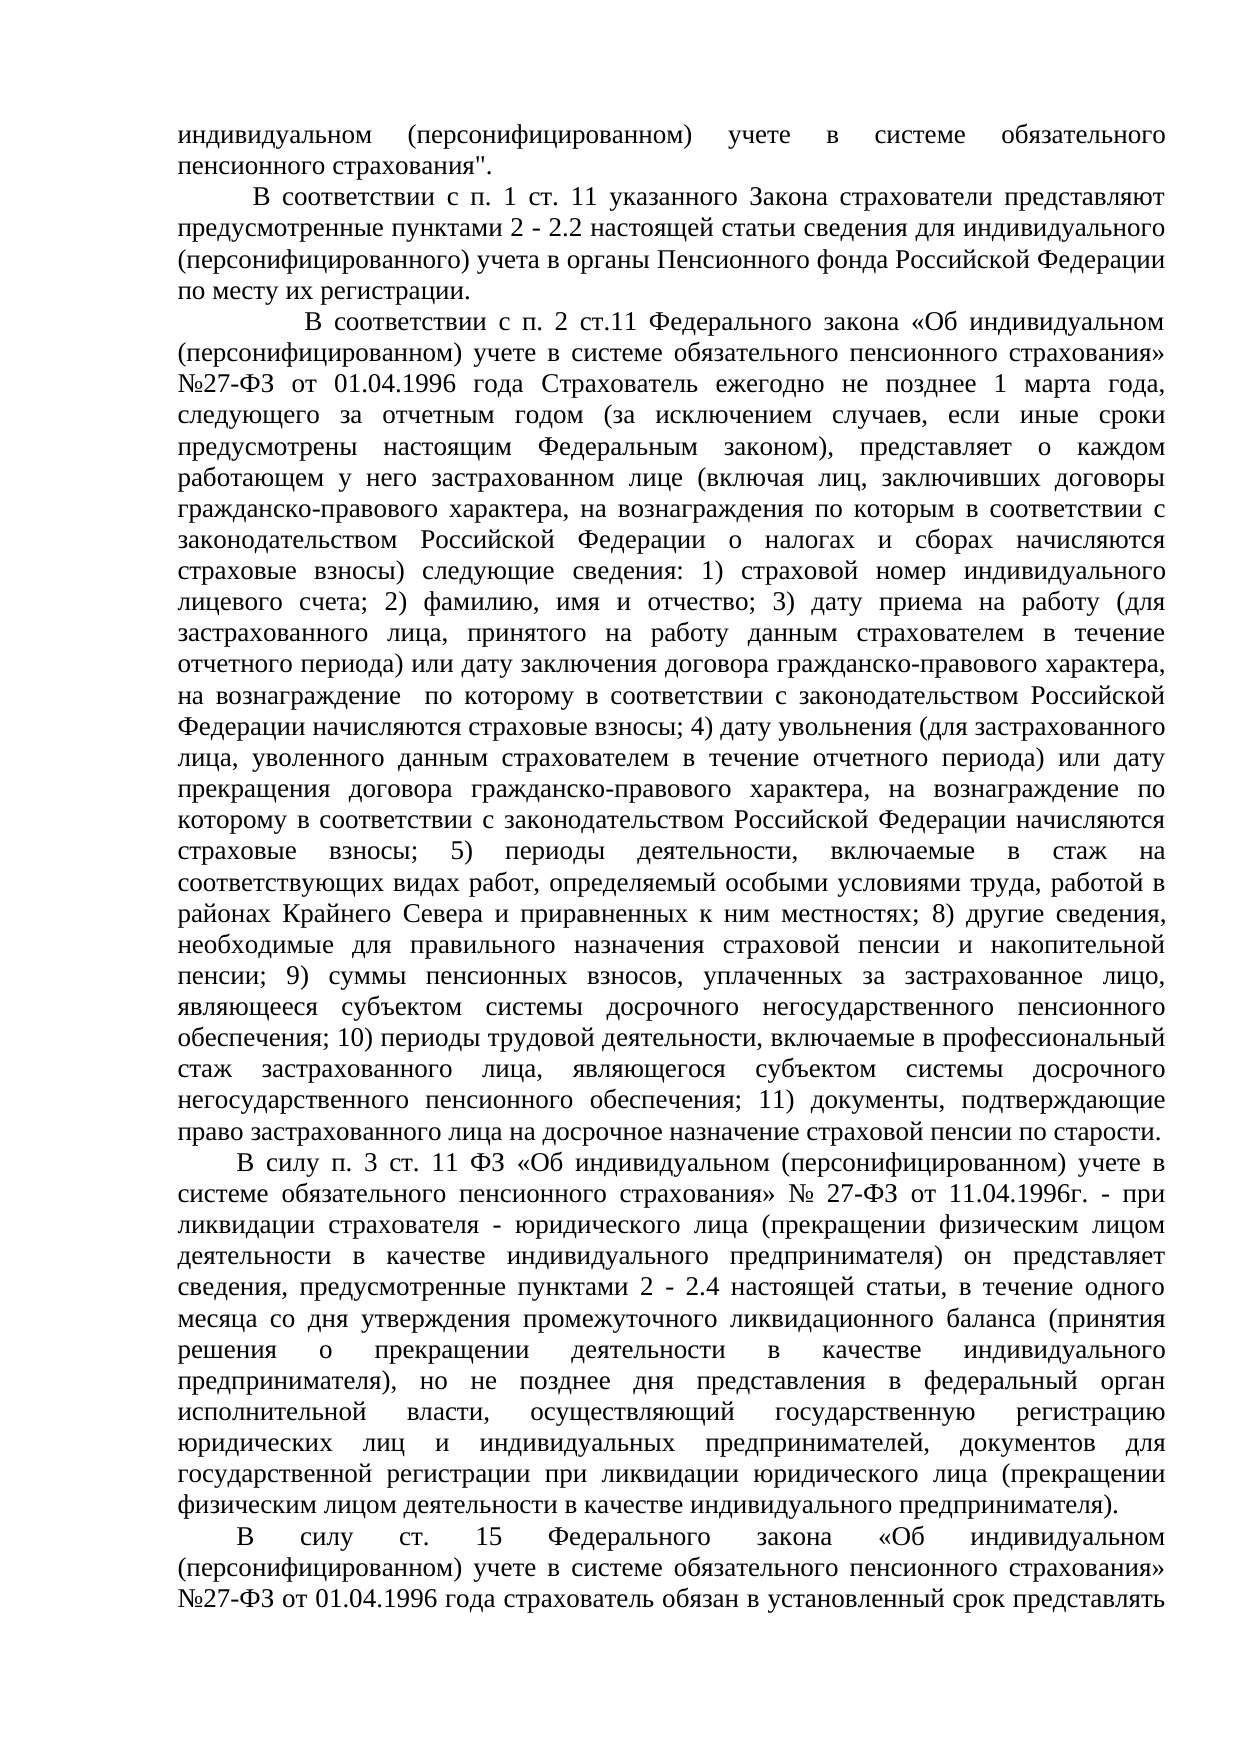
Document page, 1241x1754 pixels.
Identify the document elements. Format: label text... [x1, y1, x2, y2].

text В соответствии с п. 1 ст. 11 указанного Закона страхователи представляют предусмотренные пунктами 2 - 2.2 настоящей статьи сведения для индивидуального (персонифицированного) учета в органы Пенсионного фонда Российской Федерации по месту их регистрации. [177, 180, 1167, 305]
text В соответствии с п. 2 ст.11 Федерального закона «Об индивидуальном (персонифицированном) учете в системе обязательного пенсионного страхования» №27-ФЗ от 01.04.1996 года Страхователь ежегодно не позднее 1 марта года, следующего за отчетным годом (за исключением случаев, если иные сроки предусмотрены настоящим Федеральным законом), представляет о каждом работающем у него застрахованном лице (включая лиц, заключивших договоры гражданско-правового характера, на вознаграждения по которым в соответствии с законодательством Российской Федерации о налогах и сборах начисляются страховые взносы) следующие сведения: 1) страховой номер индивидуального лицевого счета; 2) фамилию, имя и отчество; 3) дату приема на работу (для застрахованного лица, принятого на работу данным страхователем в течение отчетного периода) или дату заключения договора гражданско-правового характера, на вознаграждение по которому в соответствии с законодательством Российской Федерации начисляются страховые взносы; 4) дату увольнения (для застрахованного лица, уволенного данным страхователем в течение отчетного периода) или дату прекращения договора гражданско-правового характера, на вознаграждение по которому в соответствии с законодательством Российской Федерации начисляются страховые взносы; 5) периоды деятельности, включаемые в стаж на соответствующих видах работ, определяемый особыми условиями труда, работой в районах Крайнего Севера и приравненных к ним местностях; 8) другие сведения, необходимые для правильного назначения страховой пенсии и накопительной пенсии; 9) суммы пенсионных взносов, уплаченных за застрахованное лицо, являющееся субъектом системы досрочного негосударственного пенсионного обеспечения; 10) периоды трудовой деятельности, включаемые в профессиональный стаж застрахованного лица, являющегося субъектом системы досрочного негосударственного пенсионного обеспечения; 11) документы, подтверждающие право застрахованного лица на досрочное назначение страховой пенсии по старости. [177, 305, 1167, 1146]
text В силу п. 3 ст. 11 ФЗ «Об индивидуальном (персонифицированном) учете в системе обязательного пенсионного страхования» № 27-ФЗ от 11.04.1996г. - при ликвидации страхователя - юридического лица (прекращении физическим лицом деятельности в качестве индивидуального предпринимателя) он представляет сведения, предусмотренные пунктами 2 - 2.4 настоящей статьи, в течение одного месяца со дня утверждения промежуточного ликвидационного баланса (принятия решения о прекращении деятельности в качестве индивидуального предпринимателя), но не позднее дня представления в федеральный орган исполнительной власти, осуществляющий государственную регистрацию юридических лиц и индивидуальных предпринимателей, документов для государственной регистрации при ликвидации юридического лица (прекращении физическим лицом деятельности в качестве индивидуального предпринимателя). [177, 1146, 1167, 1520]
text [177, 1520, 1167, 1613]
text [177, 118, 1167, 180]
